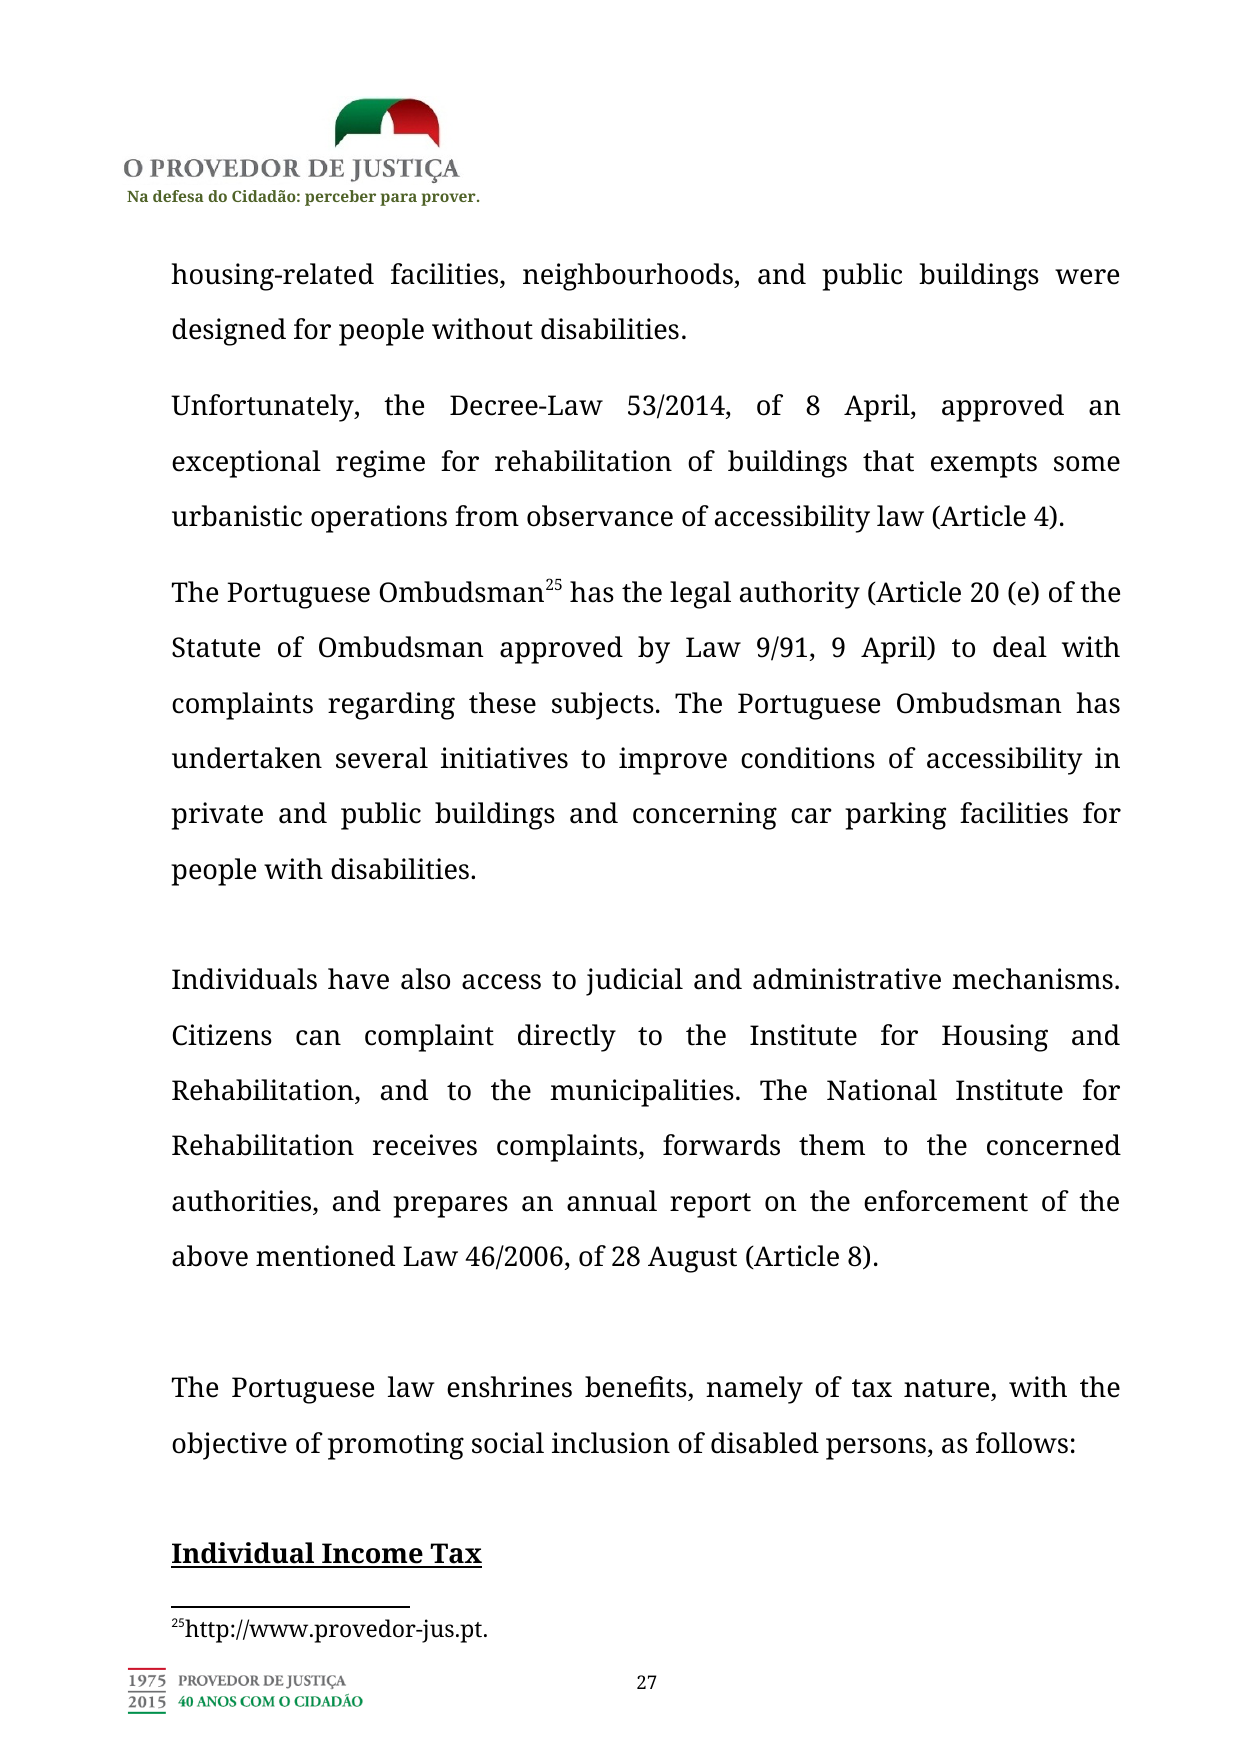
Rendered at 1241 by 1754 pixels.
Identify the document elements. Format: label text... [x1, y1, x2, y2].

picture [121, 96, 464, 185]
text Individuals have also access to judicial and administrative mechanisms. Citizens can complaint directly to the Institute for Housing and Rehabilitation, and to the municipalities. The National Institute for Rehabilitation receives complaints, forwards them to the concerned authorities, and prepares an annual report on the enforcement of the above mentioned Law 46/2006, of 28 August (Article 8). [171, 961, 1122, 1274]
picture [120, 1657, 375, 1731]
text The Portuguese Ombudsman has the legal authority (Article 20 (e) of the Statute of Ombudsman approved by Law 9/91, 9 April) to deal with complaints regarding these subjects. The Portuguese Ombudsman has undertaken several initiatives to improve conditions of accessibility in private and public buildings and concerning car parking facilities for people with disabilities. [171, 574, 1122, 887]
text Unfortunately, the Decree-Law 53/2014, of 8 April, approved an exceptional regime for rehabilitation of buildings that exempts some urbanistic operations from observance of accessibility law (Article 4). [171, 387, 1122, 534]
text Individual Income Tax [171, 1535, 1122, 1572]
text The Portuguese law enshrines benefits, namely of tax nature, with the objective of promoting social inclusion of disabled persons, as follows: [171, 1369, 1122, 1461]
